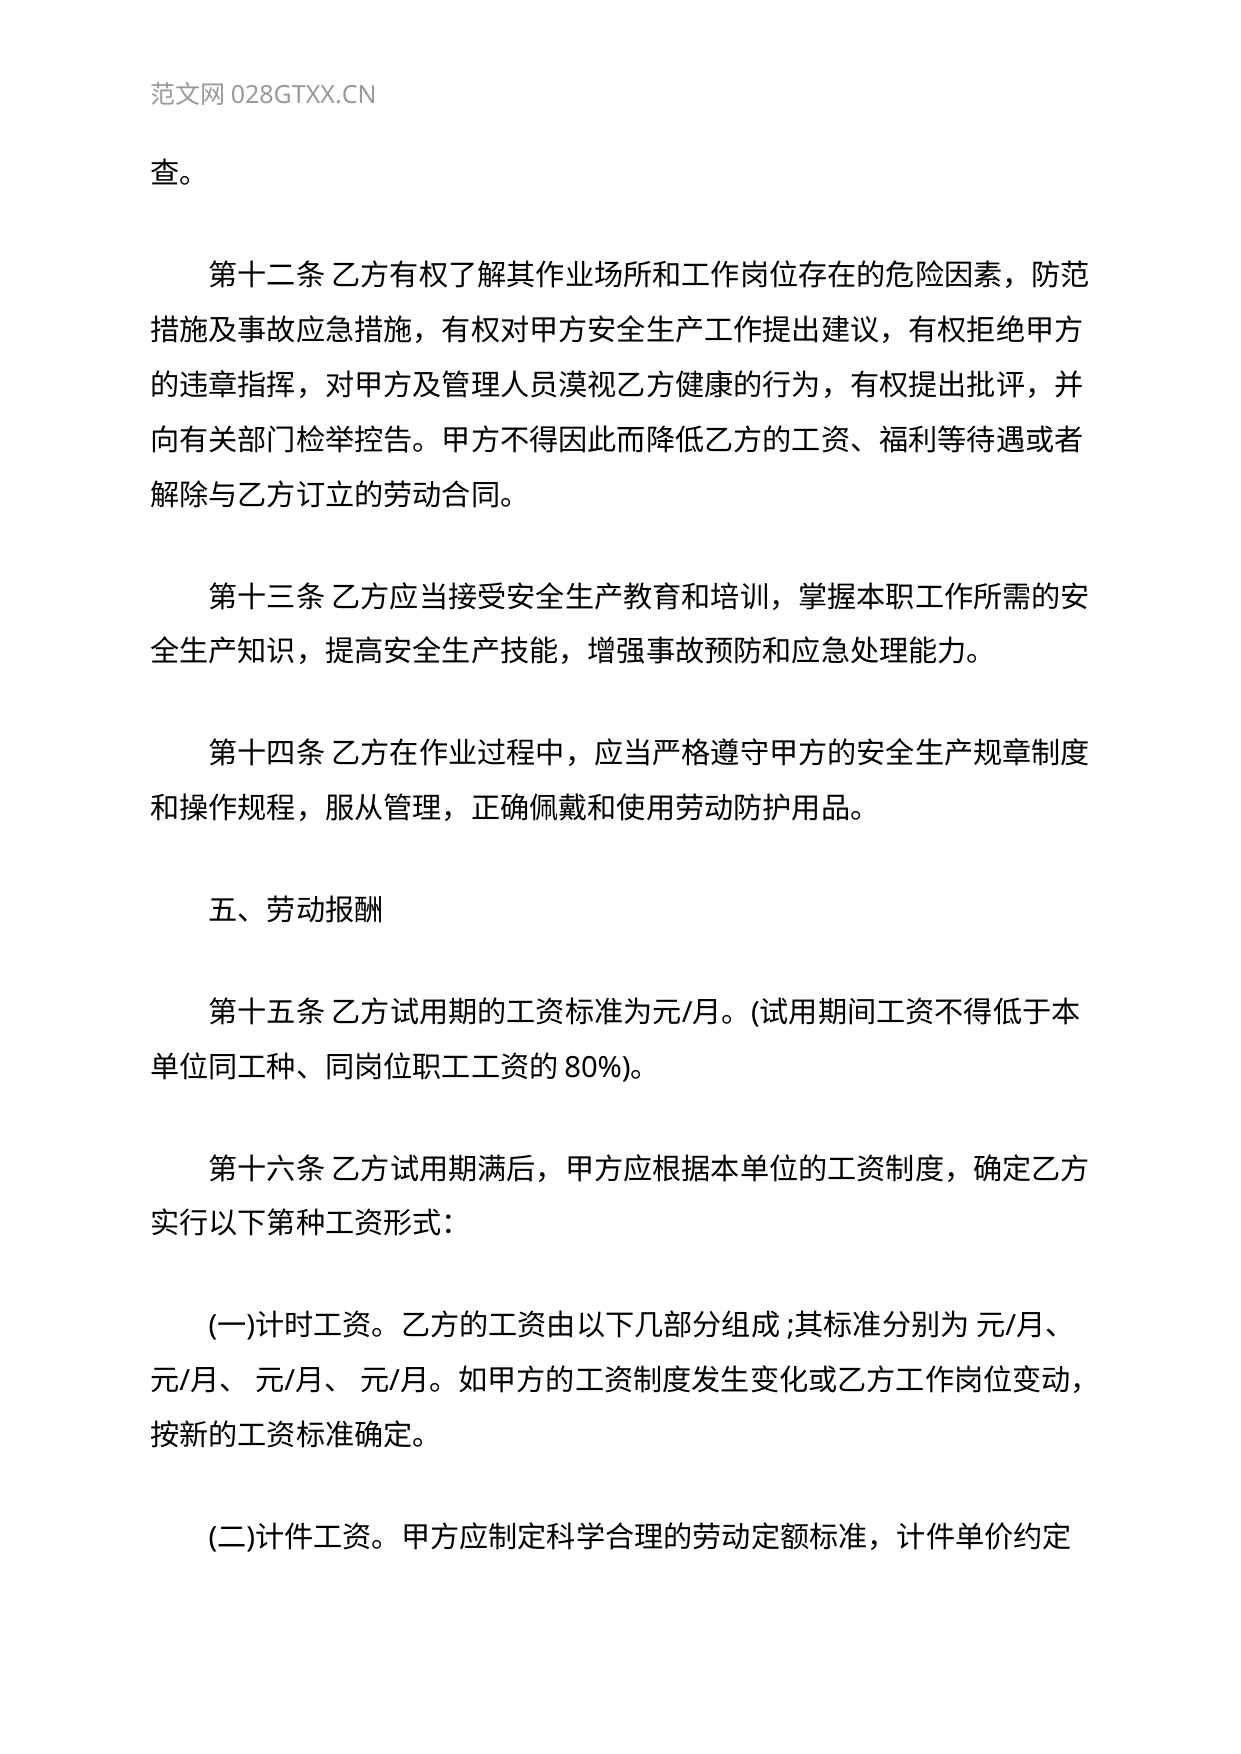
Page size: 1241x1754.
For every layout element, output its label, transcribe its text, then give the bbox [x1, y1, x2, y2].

text 五、劳动报酬 [150, 886, 1090, 929]
text 第十三条 乙方应当接受安全生产教育和培训，掌握本职工作所需的安全生产知识，提高安全生产技能，增强事故预防和应急处理能力。 [150, 573, 1090, 670]
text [150, 150, 1090, 192]
text 第十四条 乙方在作业过程中，应当严格遵守甲方的安全生产规章制度和操作规程，服从管理，正确佩戴和使用劳动防护用品。 [150, 730, 1090, 827]
text 第十五条 乙方试用期的工资标准为元/月。(试用期间工资不得低于本单位同工种、同岗位职工工资的80%)。 [150, 988, 1090, 1086]
text 第十六条 乙方试用期满后，甲方应根据本单位的工资制度，确定乙方实行以下第种工资形式： [150, 1145, 1090, 1242]
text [150, 1514, 1090, 1556]
text 第十二条 乙方有权了解其作业场所和工作岗位存在的危险因素，防范措施及事故应急措施，有权对甲方安全生产工作提出建议，有权拒绝甲方的违章指挥，对甲方及管理人员漠视乙方健康的行为，有权提出批评，并向有关部门检举控告。甲方不得因此而降低乙方的工资、福利等待遇或者解除与乙方订立的劳动合同。 [150, 252, 1090, 514]
text (一)计时工资。乙方的工资由以下几部分组成 ;其标准分别为 元/月、 元/月、 元/月、 元/月。如甲方的工资制度发生变化或乙方工作岗位变动，按新的工资标准确定。 [150, 1302, 1090, 1454]
